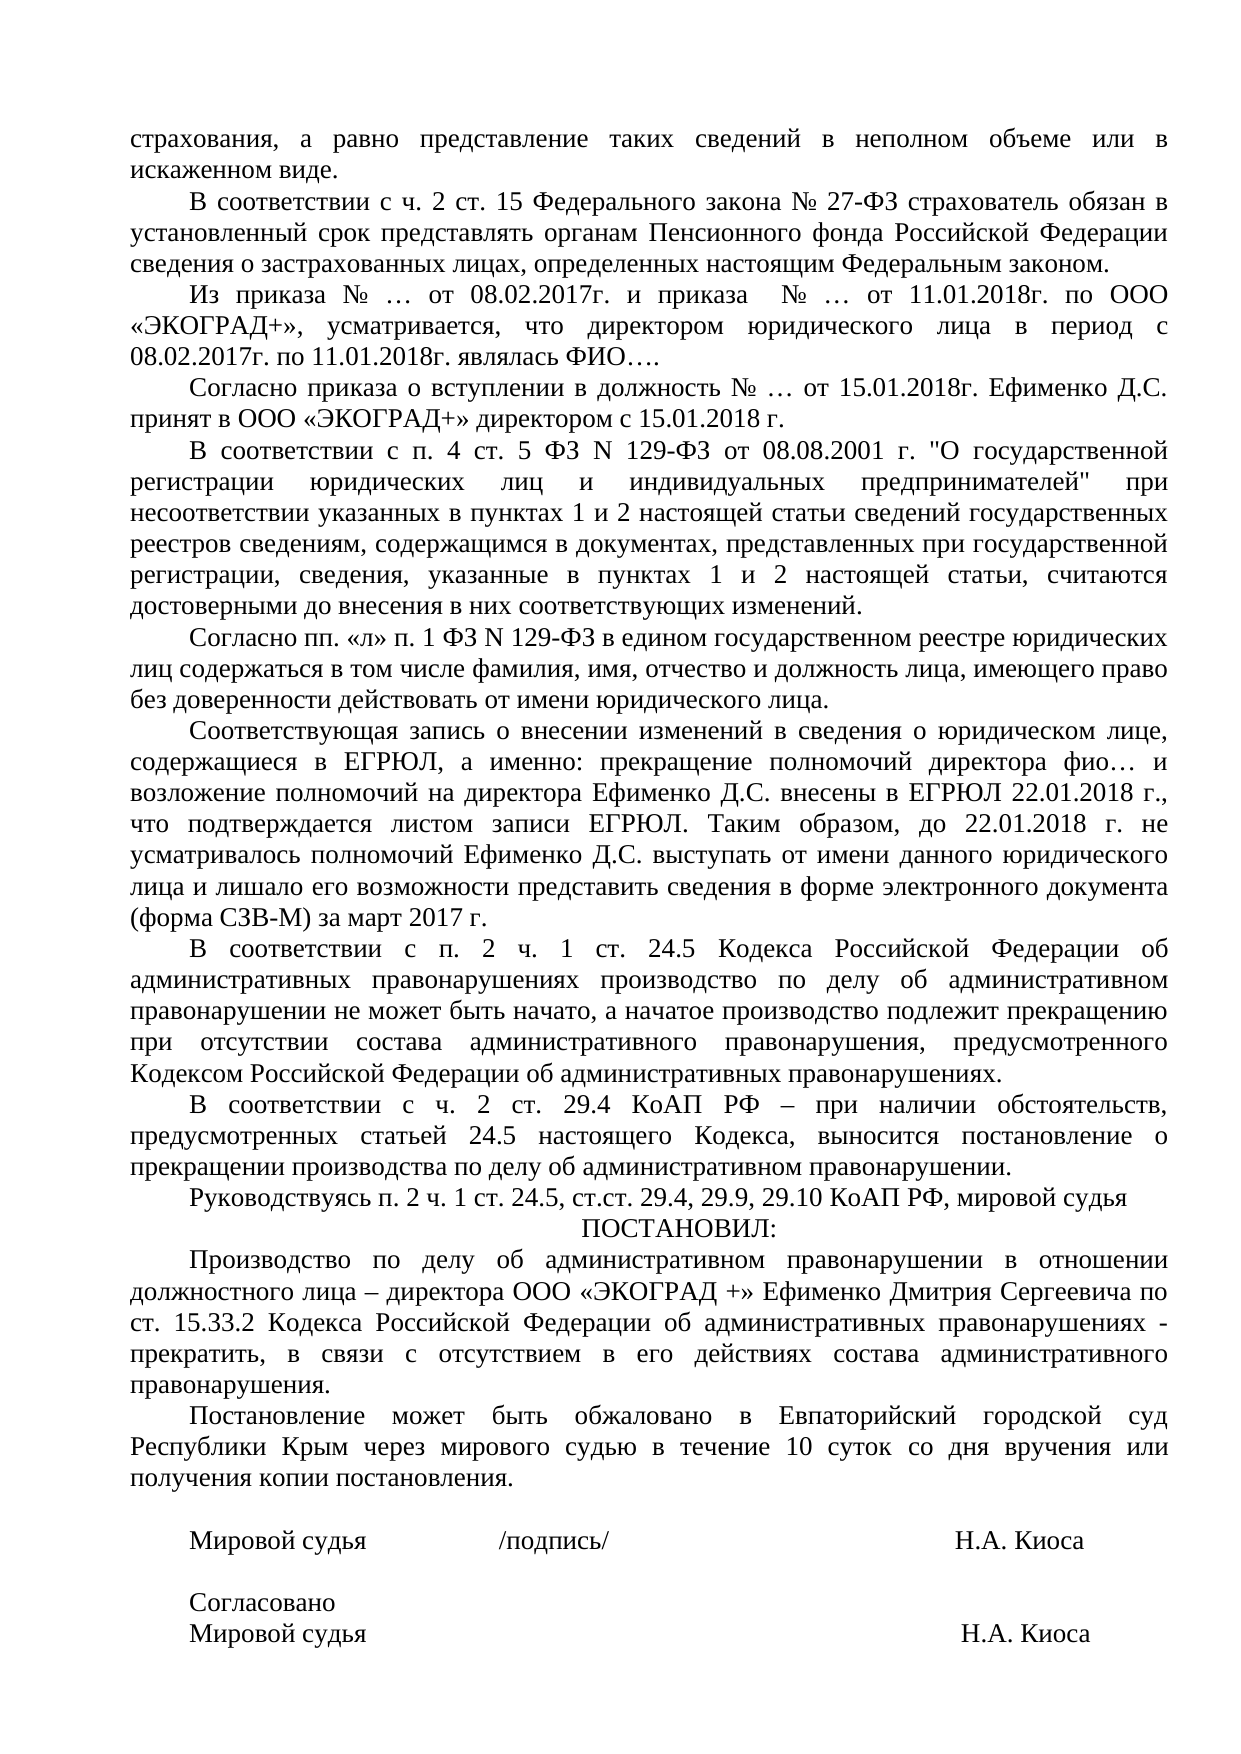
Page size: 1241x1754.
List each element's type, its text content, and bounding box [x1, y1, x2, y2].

text В соответствии с ч. 2 ст. 15 Федерального закона № 27-ФЗ страхователь обязан в установленный срок представлять органам Пенсионного фонда Российской Федерации сведения о застрахованных лицах, определенных настоящим Федеральным законом. [130, 184, 1169, 278]
text Соответствующая запись о внесении изменений в сведения о юридическом лице, содержащиеся в ЕГРЮЛ, а именно: прекращение полномочий директора фио… и возложение полномочий на директора Ефименко Д.С. внесены в ЕГРЮЛ 22.01.2018 г., что подтверждается листом записи ЕГРЮЛ. Таким образом, до 22.01.2018 г. не усматривалось полномочий Ефименко Д.С. выступать от имени данного юридического лица и лишало его возможности представить сведения в форме электронного документа (форма СЗВ-М) за март 2017 г. [130, 714, 1169, 932]
text Согласно приказа о вступлении в должность № … от 15.01.2018г. Ефименко Д.С. принят в ООО «ЭКОГРАД+» директором с 15.01.2018 г. [130, 371, 1169, 434]
text В соответствии с п. 2 ч. 1 ст. 24.5 Кодекса Российской Федерации об административных правонарушениях производство по делу об административном правонарушении не может быть начато, а начатое производство подлежит прекращению при отсутствии состава административного правонарушения, предусмотренного Кодексом Российской Федерации об административных правонарушениях. [130, 932, 1169, 1088]
text Мировой судья /подпись/ Н.А. Киоса [130, 1524, 1169, 1555]
text Мировой судья Н.А. Киоса [130, 1617, 1169, 1648]
text В соответствии с п. 4 ст. 5 ФЗ N 129-ФЗ от 08.08.2001 г. "О государственной регистрации юридических лиц и индивидуальных предпринимателей" при несоответствии указанных в пунктах 1 и 2 настоящей статьи сведений государственных реестров сведениям, содержащимся в документах, представленных при государственной регистрации, сведения, указанные в пунктах 1 и 2 настоящей статьи, считаются достоверными до внесения в них соответствующих изменений. [130, 434, 1169, 621]
text Из приказа № … от 08.02.2017г. и приказа № … от 11.01.2018г. по ООО «ЭКОГРАД+», усматривается, что директором юридического лица в период с 08.02.2017г. по 11.01.2018г. являлась ФИО…. [130, 278, 1169, 371]
text Постановление может быть обжаловано в Евпаторийский городской суд Республики Крым через мирового судью в течение 10 суток со дня вручения или получения копии постановления. [130, 1399, 1169, 1493]
text Согласно пп. «л» п. 1 ФЗ N 129-ФЗ в едином государственном реестре юридических лиц содержаться в том числе фамилия, имя, отчество и должность лица, имеющего право без доверенности действовать от имени юридического лица. [130, 621, 1169, 714]
text В соответствии с ч. 2 ст. 29.4 КоАП РФ – при наличии обстоятельств, предусмотренных статьей 24.5 настоящего Кодекса, выносится постановление о прекращении производства по делу об административном правонарушении. [130, 1088, 1169, 1181]
text Производство по делу об административном правонарушении в отношении должностного лица – директора ООО «ЭКОГРАД +» Ефименко Дмитрия Сергеевича по ст. 15.33.2 Кодекса Российской Федерации об административных правонарушениях - прекратить, в связи с отсутствием в его действиях состава административного правонарушения. [130, 1243, 1169, 1399]
text Согласовано [130, 1586, 1169, 1617]
text ПОСТАНОВИЛ: [130, 1212, 1169, 1243]
text Руководствуясь п. 2 ч. 1 ст. 24.5, ст.ст. 29.4, 29.9, 29.10 КоАП РФ, мировой судья [130, 1181, 1169, 1212]
